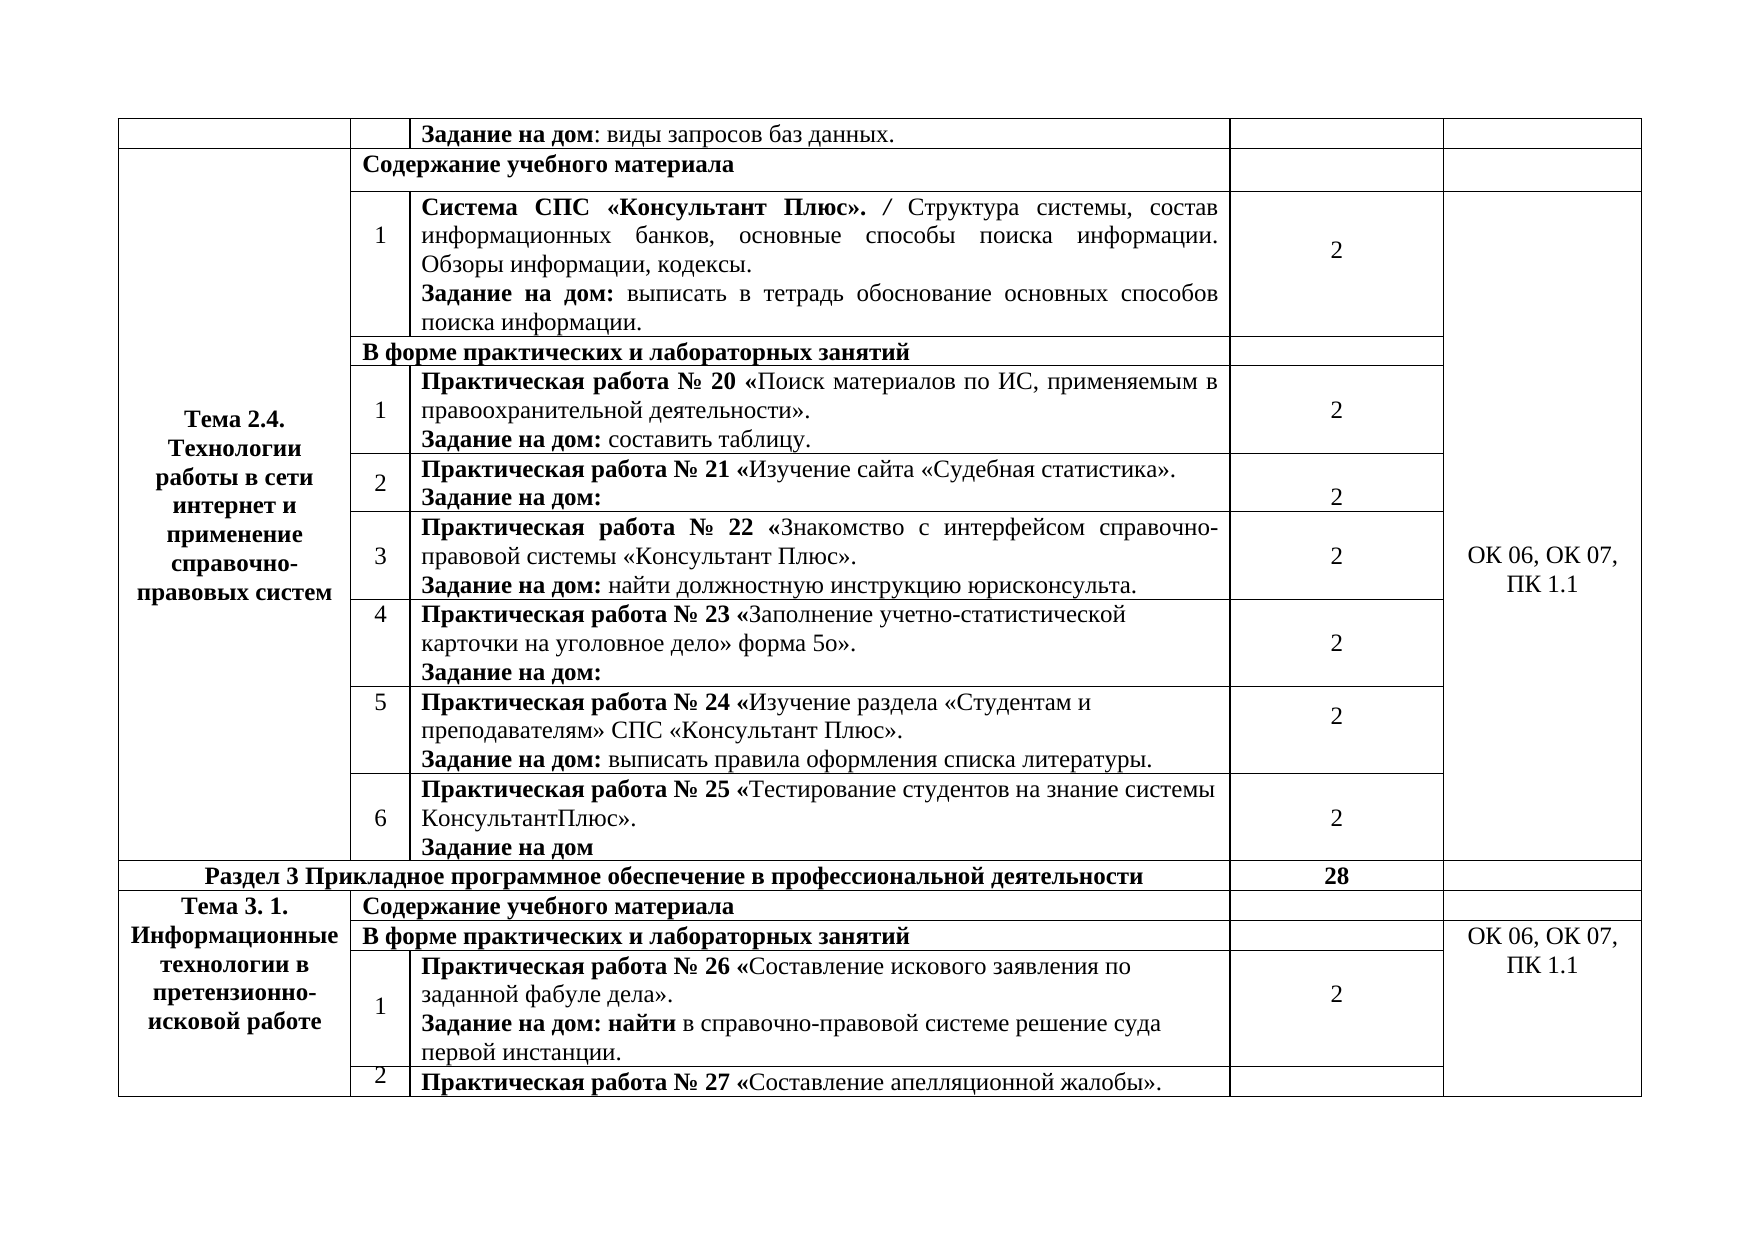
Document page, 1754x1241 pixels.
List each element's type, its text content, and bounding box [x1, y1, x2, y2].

table_cell 3 [351, 512, 409, 598]
table_cell 1 [351, 951, 409, 1066]
table_cell Практическая работа № 25 «Тестирование студентов на знание системы КонсультантПлюс». Задание на дом [411, 774, 1229, 860]
table_cell Раздел 3 Прикладное программное обеспечение в профессиональной деятельности [119, 861, 1229, 890]
table_cell 2 [1231, 192, 1443, 336]
table_cell 2 [1231, 454, 1443, 511]
table_cell Тема 3. 1. Информационные технологии в претензионно-исковой работе [119, 891, 350, 1096]
table_cell [1444, 861, 1641, 890]
table_cell 1 [351, 366, 409, 453]
table_cell 2 [351, 119, 409, 148]
table_cell 2 [1231, 951, 1443, 1066]
table_cell Практическая работа № 24 «Изучение раздела «Студентам и преподавателям» СПС «Консультант Плюс». Задание на дом: выписать правила оформления списка литературы. [411, 687, 1229, 773]
table_cell Содержание учебного материала [351, 891, 1229, 920]
table_cell [1231, 891, 1443, 920]
table_cell Тема 2.4. Технологии работы в сети интернет и применение справочно-правовых систем [119, 149, 350, 860]
table_cell 2 [1231, 366, 1443, 453]
table_cell 2 [351, 454, 409, 511]
table_cell 2 [1231, 119, 1443, 148]
table_cell 28 [1231, 861, 1443, 890]
table_cell 2 [1231, 512, 1443, 598]
table_cell 2 [351, 1067, 409, 1096]
table_cell [1444, 149, 1641, 191]
table_cell Практическая работа № 21 «Изучение сайта «Судебная статистика». Задание на дом: [411, 454, 1229, 511]
table_cell ОК 06, ОК 07, ПК 1.1 [1444, 192, 1641, 860]
table_cell ОК 06, ОК 07, ПК 1.1 [1444, 921, 1641, 1096]
table_cell Практическая работа № 26 «Составление искового заявления по заданной фабуле дела». Задание на дом: найти в справочно-правовой системе решение суда первой инстанции. [411, 951, 1229, 1066]
table_cell В форме практических и лабораторных занятий [351, 921, 1229, 950]
table_cell Практическая работа № 23 «Заполнение учетно-статистической карточки на уголовное дело» форма 5о». Задание на дом: [411, 600, 1229, 686]
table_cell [411, 119, 1229, 148]
table_cell 2 [1231, 687, 1443, 773]
table_cell 2 [1231, 774, 1443, 860]
table_cell 5 [351, 687, 409, 773]
table_cell В форме практических и лабораторных занятий [351, 337, 1229, 365]
table_cell [1444, 891, 1641, 920]
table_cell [411, 1067, 1229, 1096]
table_cell Система СПС «Консультант Плюс». / Структура системы, состав информационных банков, основные способы поиска информации. Обзоры информации, кодексы. Задание на дом: выписать в тетрадь обоснование основных способов поиска информации. [411, 192, 1229, 336]
table_cell [1231, 337, 1443, 365]
table_cell Практическая работа № 20 «Поиск материалов по ИС, применяемым в правоохранительной деятельности». Задание на дом: составить таблицу. [411, 366, 1229, 453]
table_cell 6 [351, 774, 409, 860]
table_cell Практическая работа № 22 «Знакомство с интерфейсом справочно-правовой системы «Консультант Плюс». Задание на дом: найти должностную инструкцию юрисконсульта. [411, 512, 1229, 598]
table_cell Содержание учебного материала [351, 149, 1229, 191]
table_cell 2 [1231, 600, 1443, 686]
table_cell [1231, 149, 1443, 191]
table_cell [1231, 921, 1443, 950]
table_cell 4 [351, 600, 409, 686]
table_cell 1 [351, 192, 409, 336]
table_cell 2 [1231, 1067, 1443, 1096]
